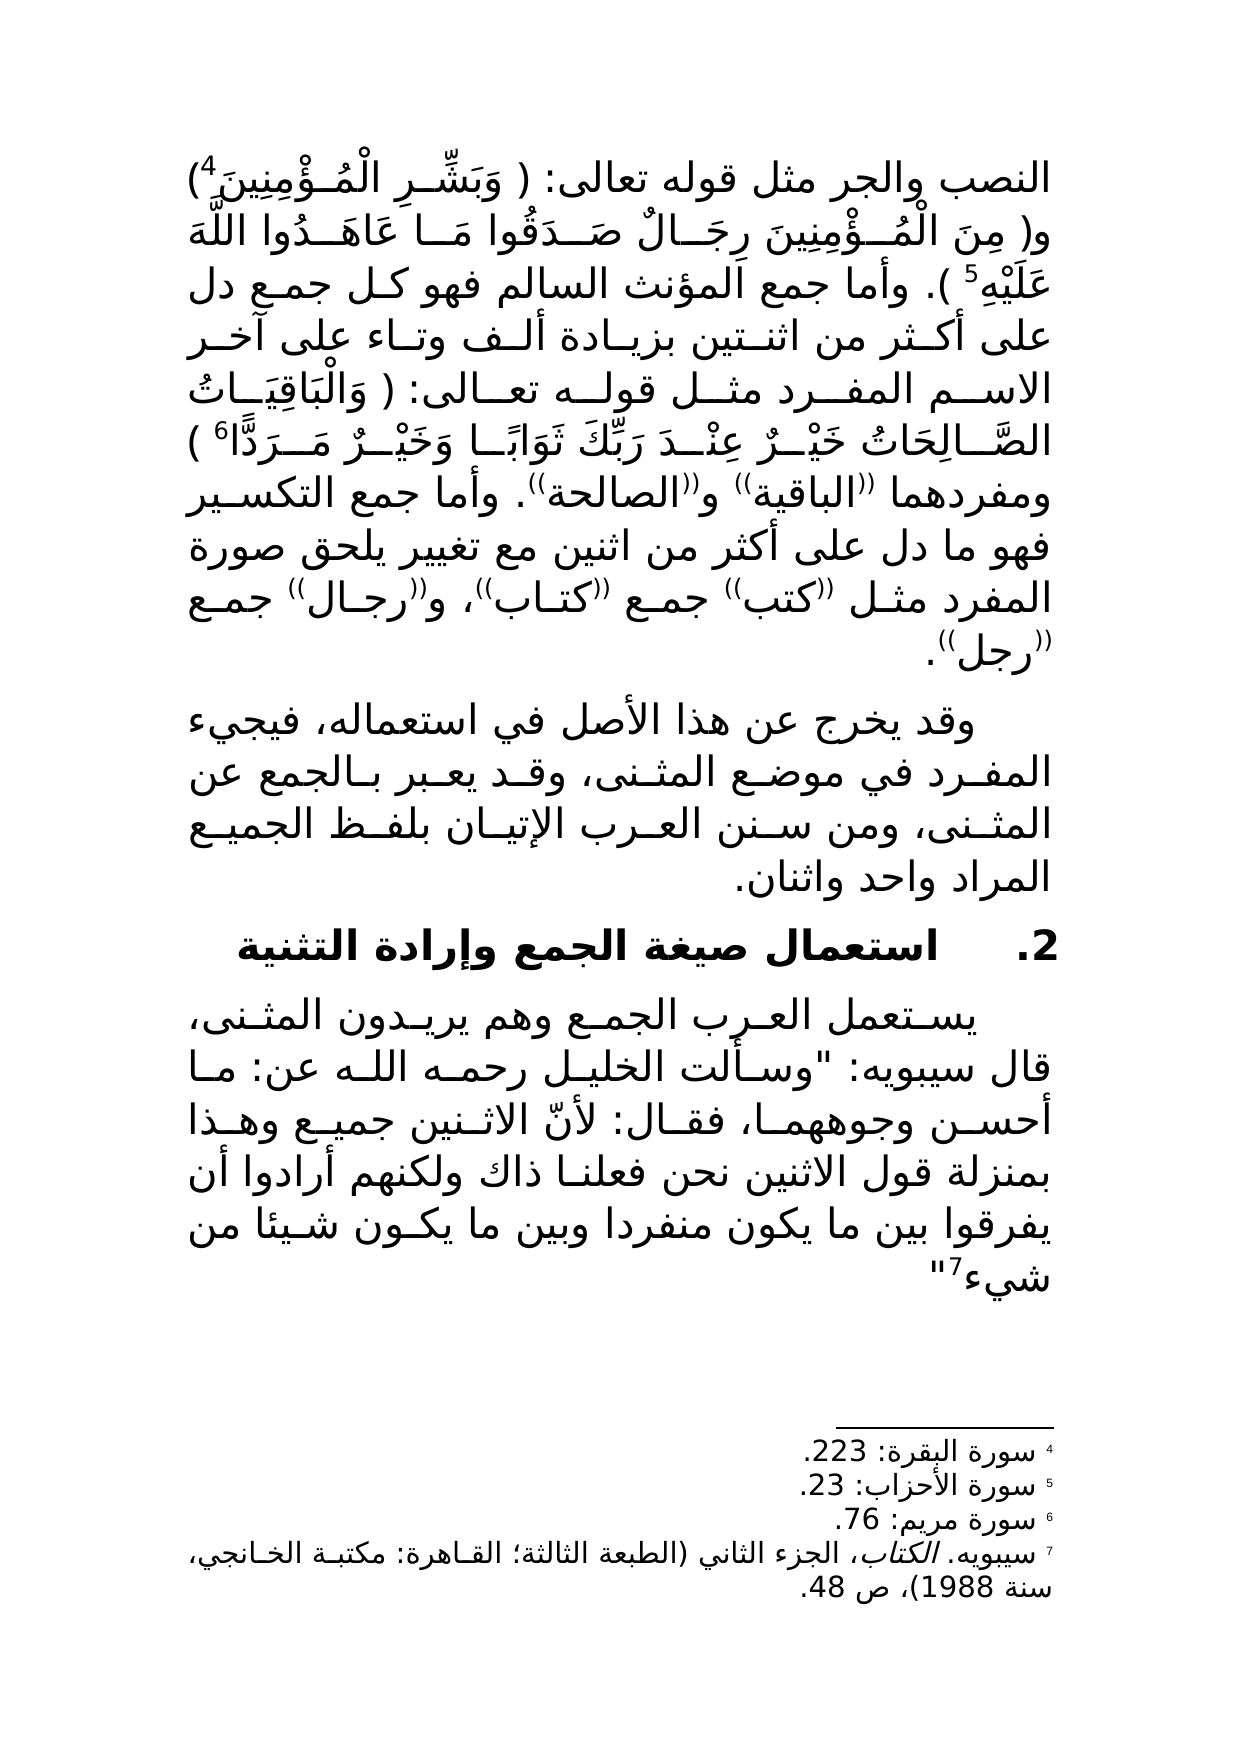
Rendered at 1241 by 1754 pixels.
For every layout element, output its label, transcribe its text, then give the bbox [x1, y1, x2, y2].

list استعمال صيغة الجمع وإرادة التثنية [187, 922, 1015, 970]
text يستعمل العرب الجمع وهم يريدون المثنى، قال سيبويه: "وسألت الخليل رحمه الله عن: ما أحسن وجوههما، فقال: لأنّ الاثنين جميع وهذا بمنزلة قول الاثنين نحن فعلنا ذاك ولكنهم أرادوا أن يفرقوا بين ما يكون منفردا وبين ما يكون شيئا من شيء" [187, 991, 1053, 1301]
text وقد يخرج عن هذا الأصل في استعماله، فيجيء المفرد في موضع المثنى، وقد يعبر بالجمع عن المثنى، ومن سنن العرب الإتيان بلفظ الجميع المراد واحد واثنان. [187, 695, 1053, 901]
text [187, 150, 1053, 675]
